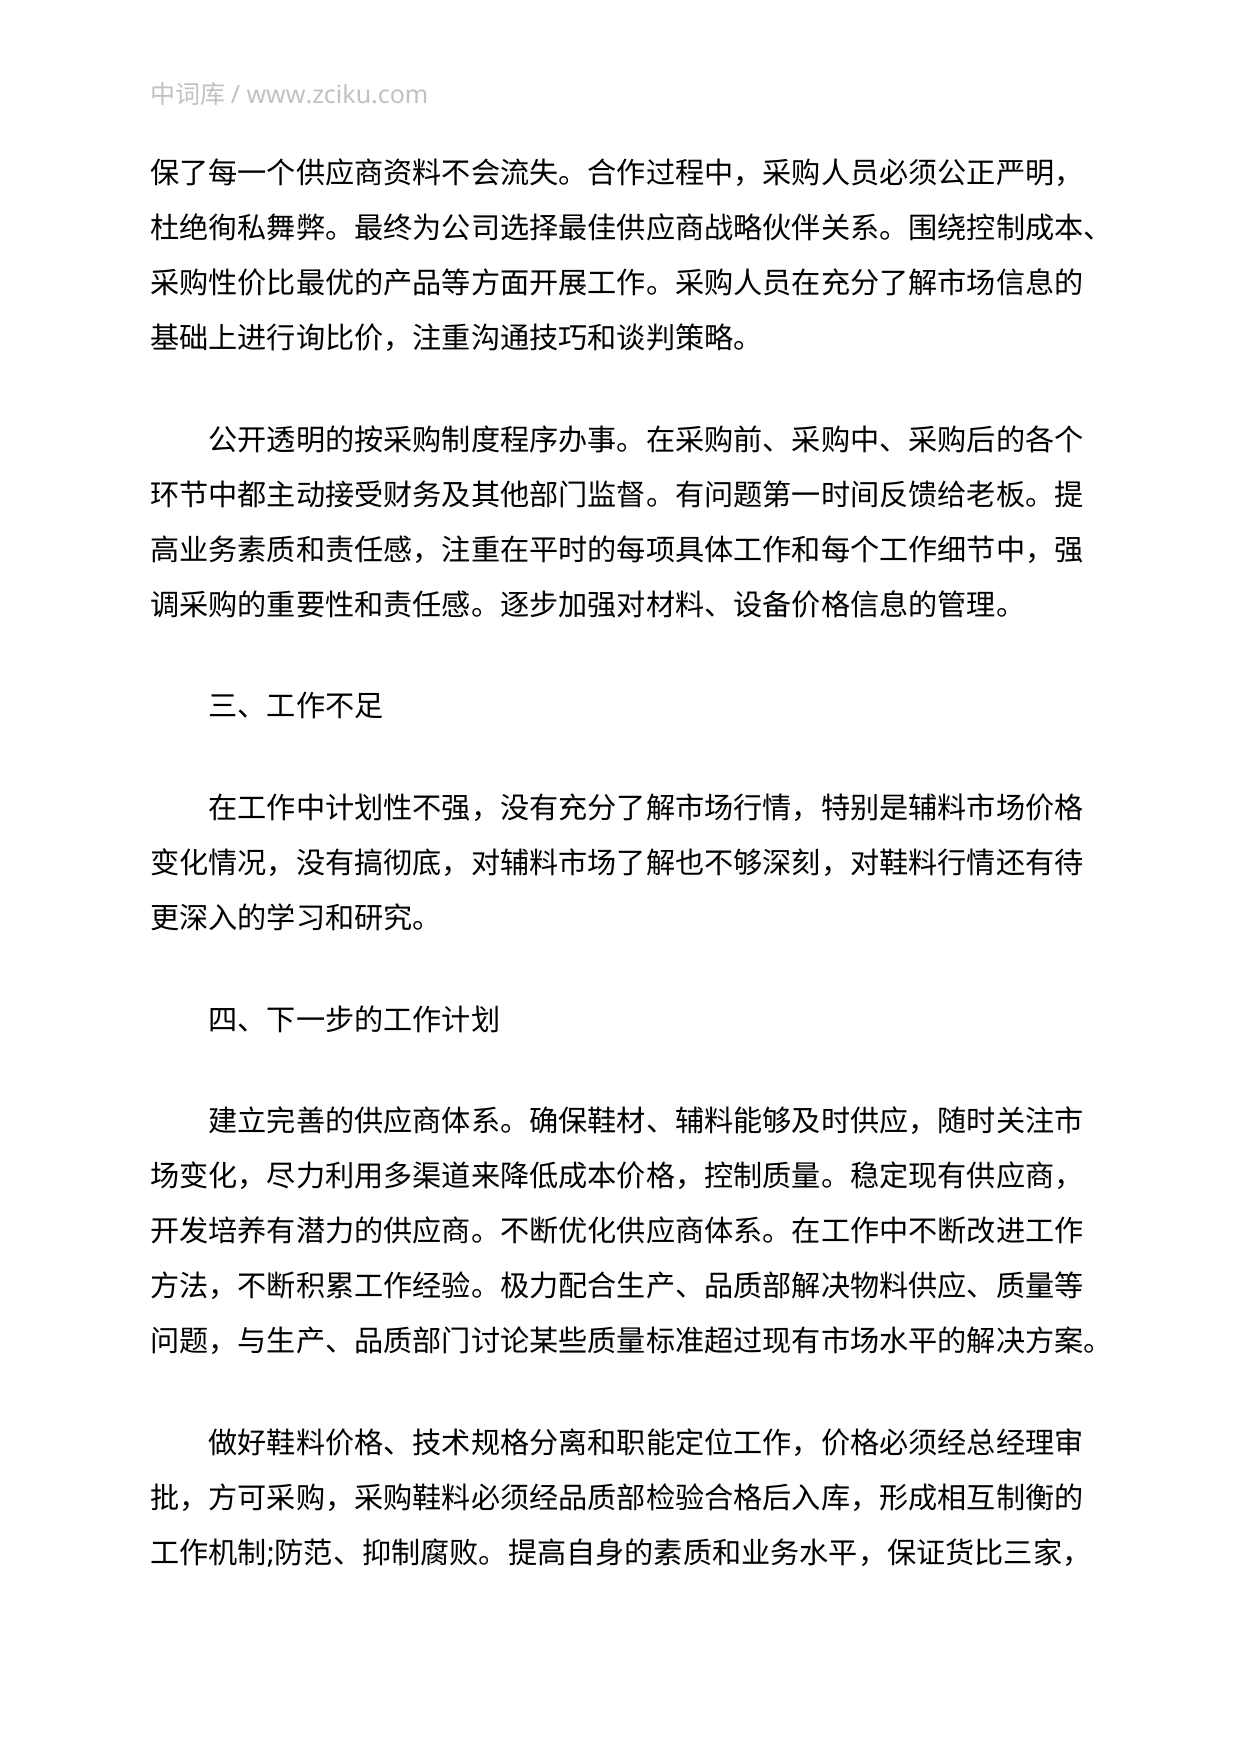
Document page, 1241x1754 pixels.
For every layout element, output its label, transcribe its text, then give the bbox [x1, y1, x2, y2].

text 建立完善的供应商体系。确保鞋材、辅料能够及时供应，随时关注市场变化，尽力利用多渠道来降低成本价格，控制质量。稳定现有供应商，开发培养有潜力的供应商。不断优化供应商体系。在工作中不断改进工作方法，不断积累工作经验。极力配合生产、品质部解决物料供应、质量等问题，与生产、品质部门讨论某些质量标准超过现有市场水平的解决方案。 [150, 1098, 1090, 1360]
text 四、下一步的工作计划 [150, 996, 1090, 1038]
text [150, 150, 1090, 357]
text 三、工作不足 [150, 683, 1090, 725]
text 公开透明的按采购制度程序办事。在采购前、采购中、采购后的各个环节中都主动接受财务及其他部门监督。有问题第一时间反馈给老板。提高业务素质和责任感，注重在平时的每项具体工作和每个工作细节中，强调采购的重要性和责任感。逐步加强对材料、设备价格信息的管理。 [150, 416, 1090, 623]
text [150, 1419, 1090, 1572]
text 在工作中计划性不强，没有充分了解市场行情，特别是辅料市场价格变化情况，没有搞彻底，对辅料市场了解也不够深刻，对鞋料行情还有待更深入的学习和研究。 [150, 785, 1090, 937]
